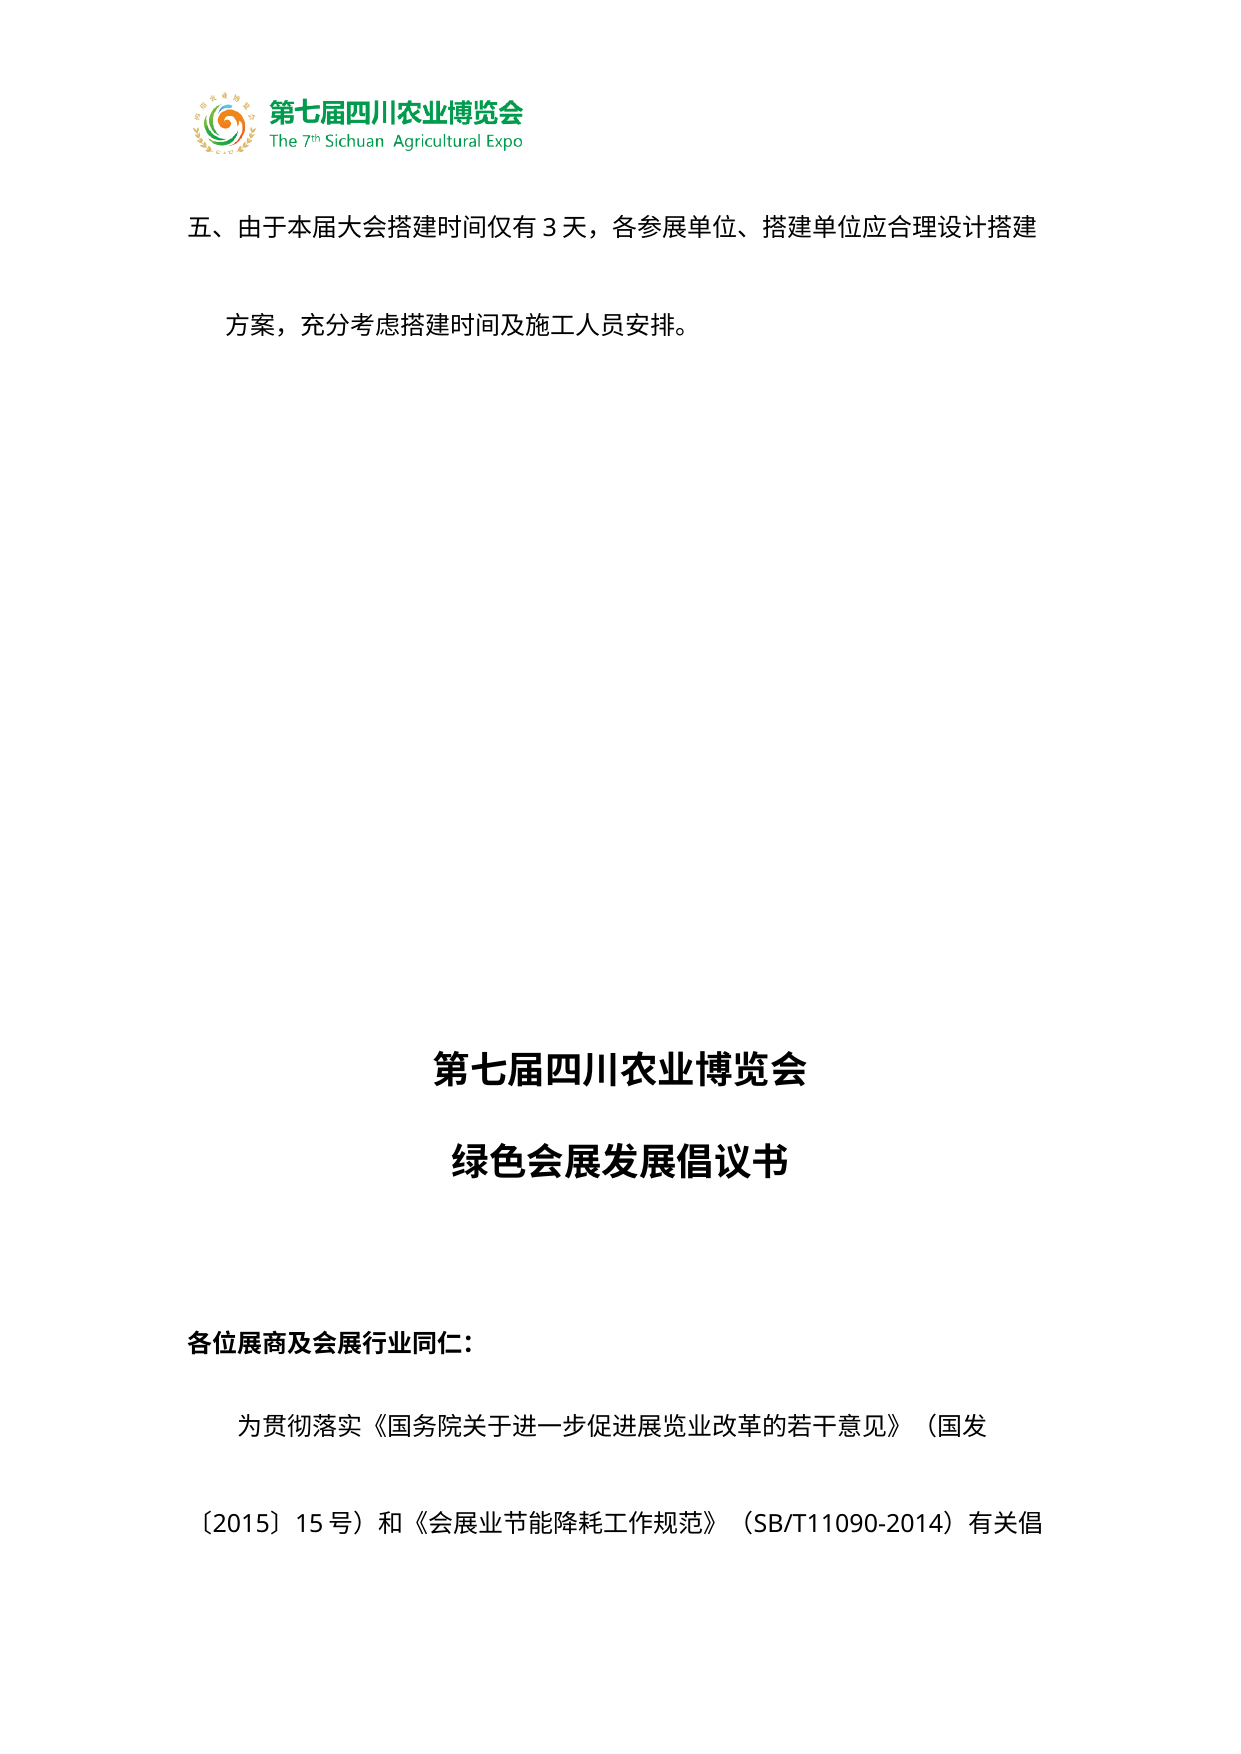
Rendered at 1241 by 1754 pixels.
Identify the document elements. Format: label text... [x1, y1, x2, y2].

picture [193, 92, 533, 154]
text 绿色会展发展倡议书 [187, 1126, 1053, 1191]
text 第七届四川农业博览会 [187, 1034, 1053, 1099]
text 各位展商及会展行业同仁： [187, 1309, 1053, 1374]
text 五、由于本届大会搭建时间仅有3天，各参展单位、搭建单位应合理设计搭建方案，充分考虑搭建时间及施工人员安排。 [187, 193, 1053, 356]
text 为贯彻落实《国务院关于进一步促进展览业改革的若干意见》（国发〔2015〕15号）和《会展业节能降耗工作规范》（SB/T11090-2014）有关倡导低碳、环保、绿色会展的发展理念，农博会组委会将一直坚持绿色展会事业的发展，同时也倡导大家一同推进会展业节能降耗、绿色环保方向的转变。 [187, 1392, 1053, 1554]
